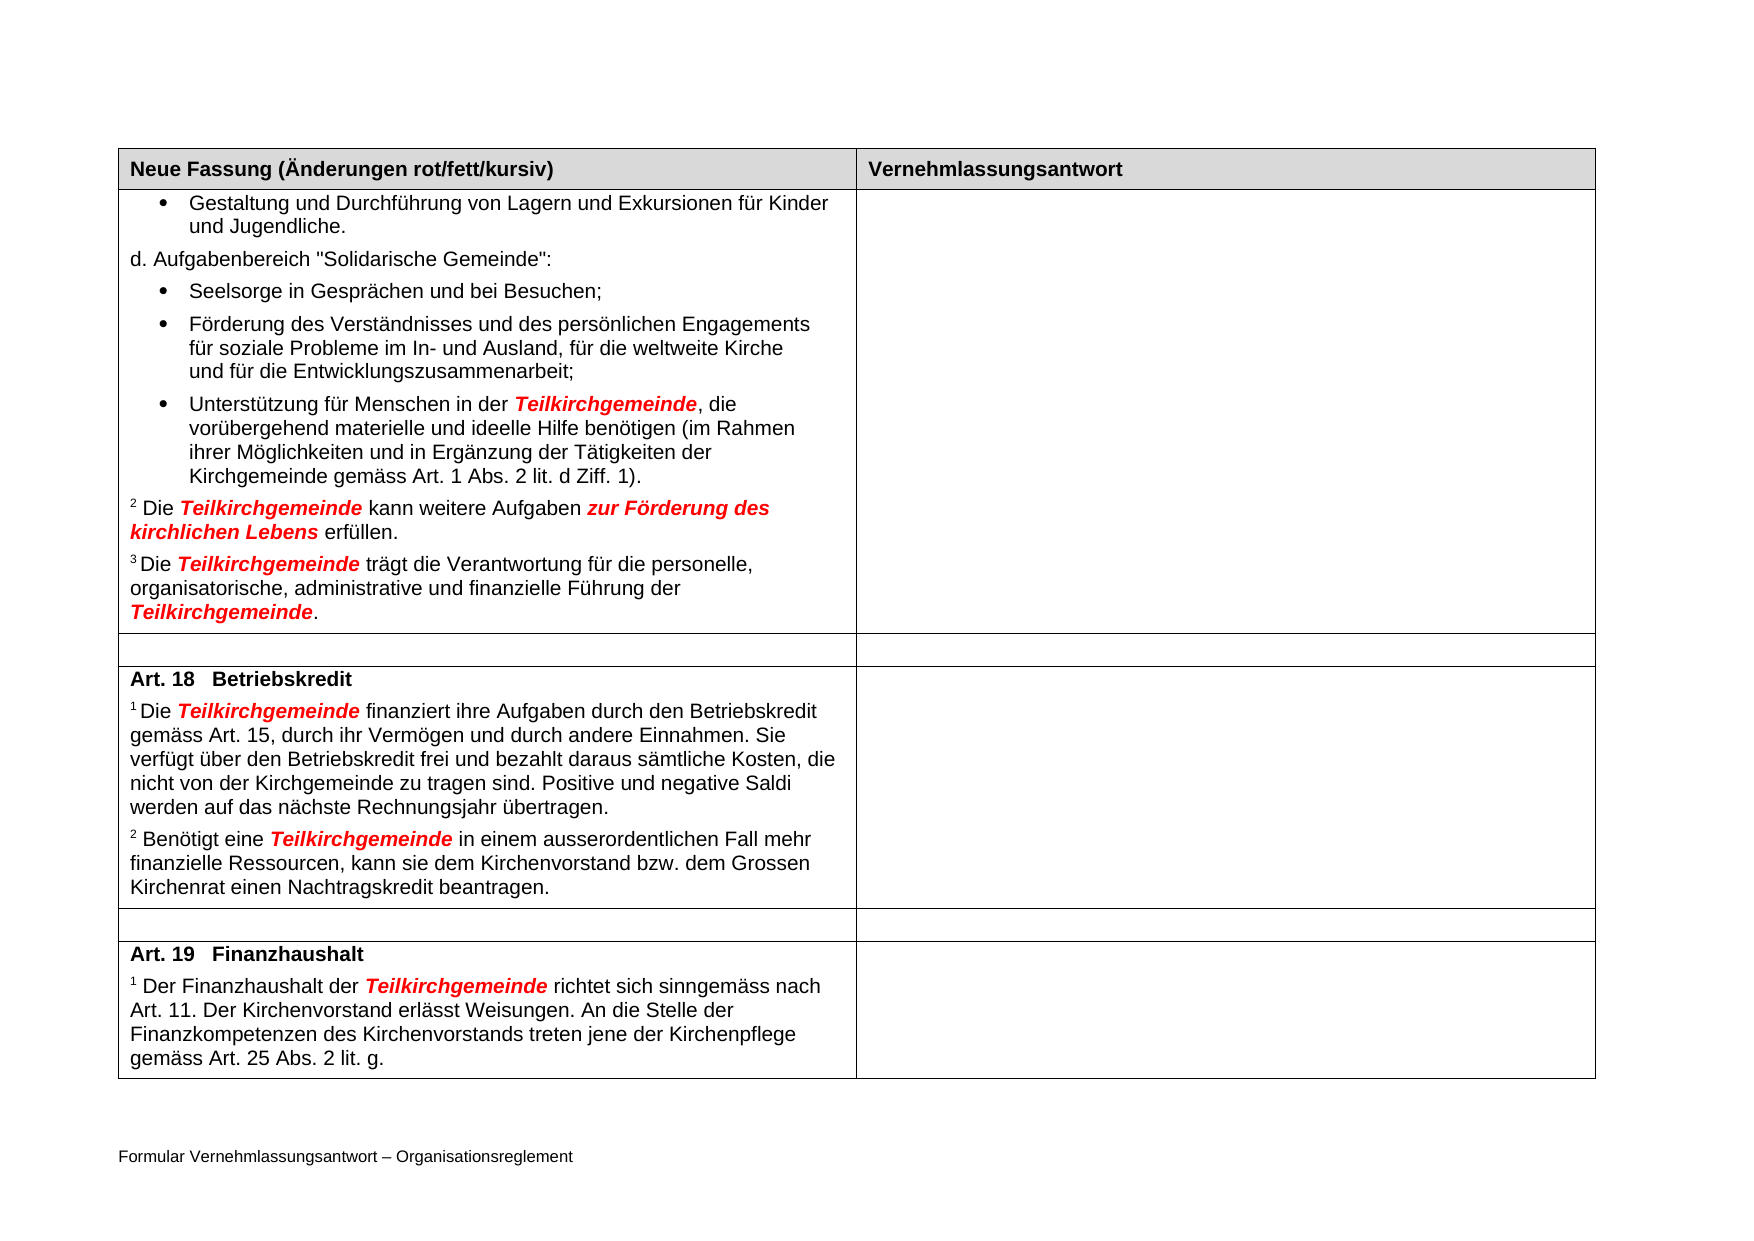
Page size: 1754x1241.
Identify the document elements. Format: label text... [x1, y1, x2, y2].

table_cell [119, 190, 856, 632]
table_cell [119, 634, 856, 666]
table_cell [119, 942, 856, 1078]
table_cell [857, 942, 1595, 1078]
table_header Vernehmlassungsantwort [857, 149, 1595, 189]
table_cell [857, 634, 1595, 666]
table_cell [857, 909, 1595, 941]
table_cell Art. 18 Betriebskredit 1 Die Teilkirchgemeinde finanziert ihre Aufgaben durch den Betriebskredit gemäss Art. 15, durch ihr Vermögen und durch andere Einnahmen. Sie verfügt über den Betriebskredit frei und bezahlt daraus sämtliche Kosten, die nicht von der Kirchgemeinde zu tragen sind. Positive und negative Saldi werden auf das nächste Rechnungsjahr übertragen. 2 Benötigt eine Teilkirchgemeinde in einem ausserordentlichen Fall mehr finanzielle Ressourcen, kann sie dem Kirchenvorstand bzw. dem Grossen Kirchenrat einen Nachtragskredit beantragen. [119, 667, 856, 907]
table_cell [857, 190, 1595, 632]
table_cell [119, 909, 856, 941]
table_header Neue Fassung (Änderungen rot/fett/kursiv) [119, 149, 856, 189]
table_cell [857, 667, 1595, 907]
